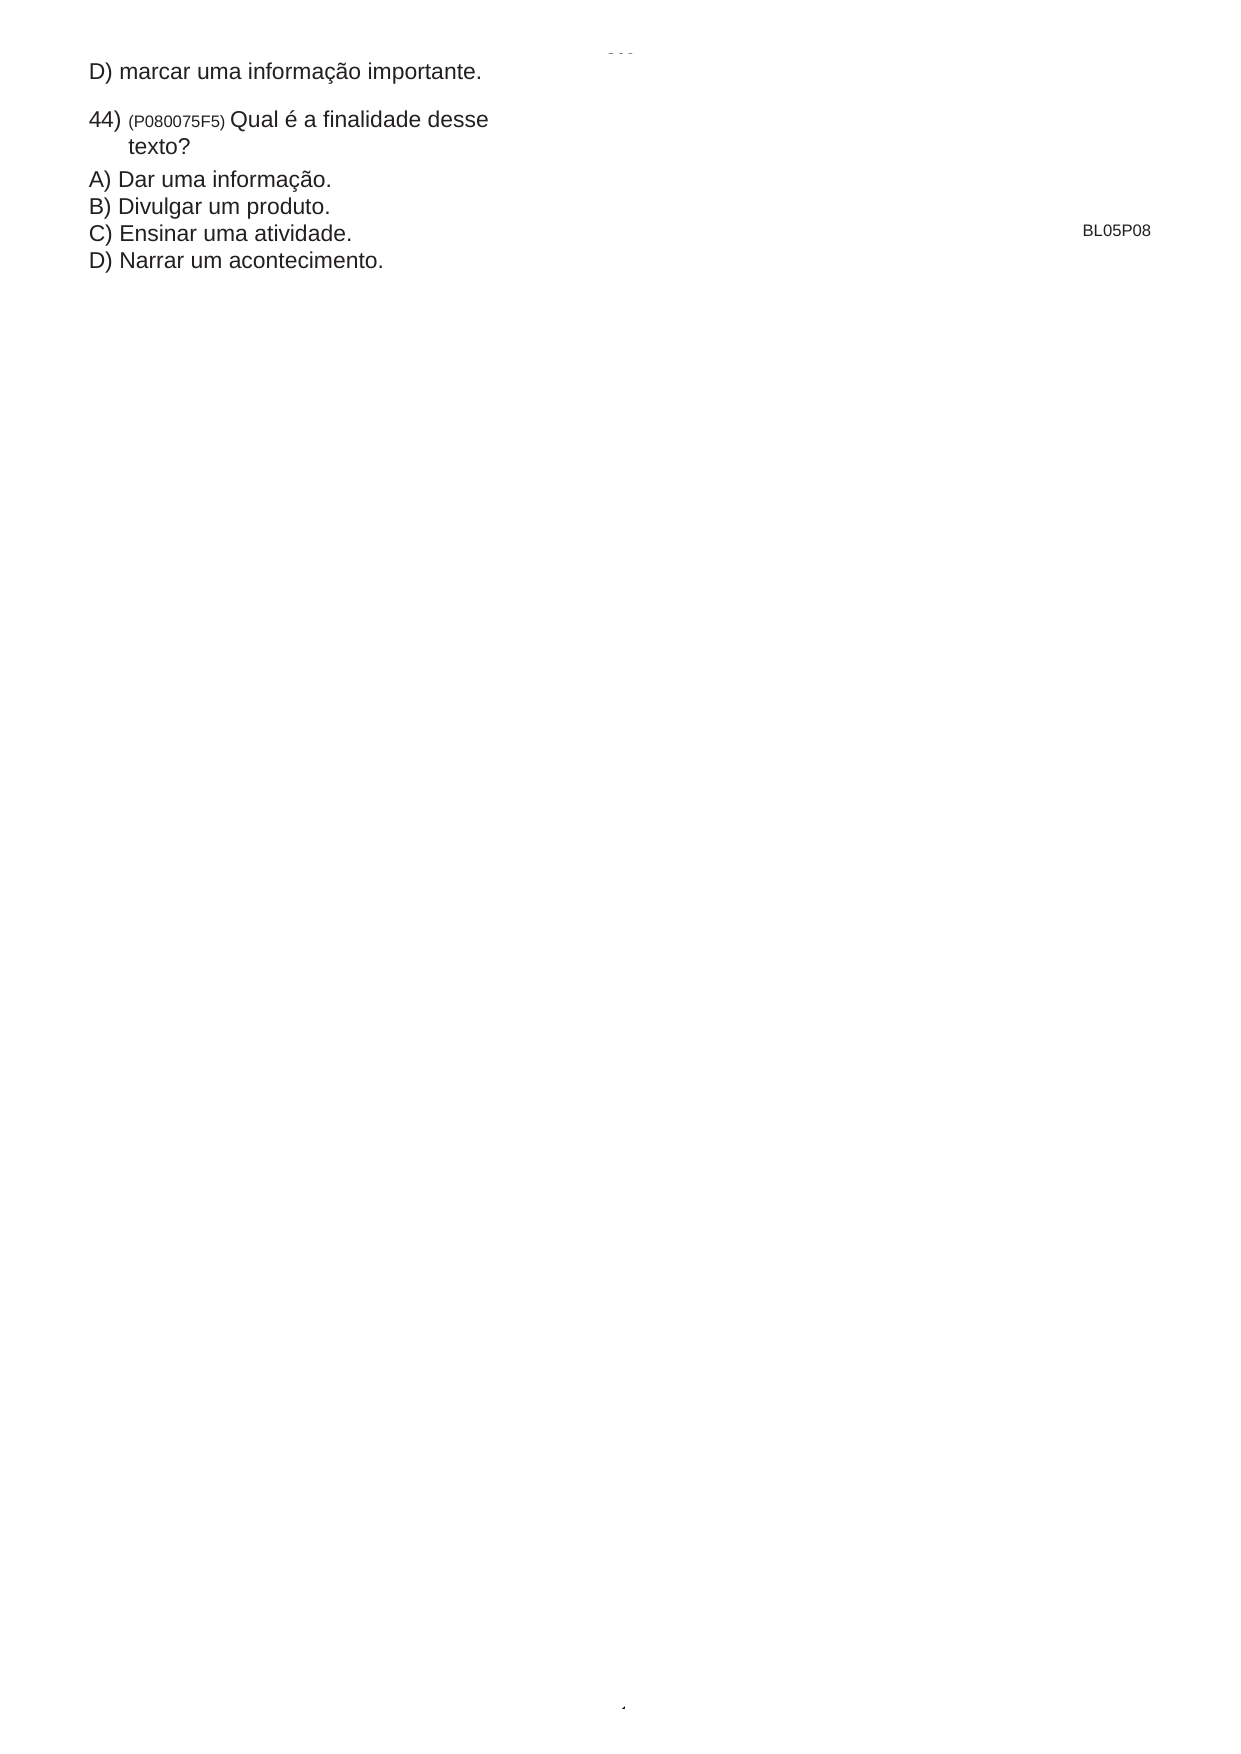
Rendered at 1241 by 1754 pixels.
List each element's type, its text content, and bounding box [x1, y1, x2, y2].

list Divulgar um produto. [88, 193, 559, 219]
list Ensinar uma atividade. [88, 220, 559, 246]
text BL05P08 [1082, 221, 1163, 240]
list Narrar um acontecimento. [88, 247, 559, 273]
list Dar uma informação. [88, 166, 559, 192]
list marcar uma informação importante. [88, 58, 1163, 85]
list (P080075F5) Qual é a finalidade desse texto? [88, 106, 559, 159]
